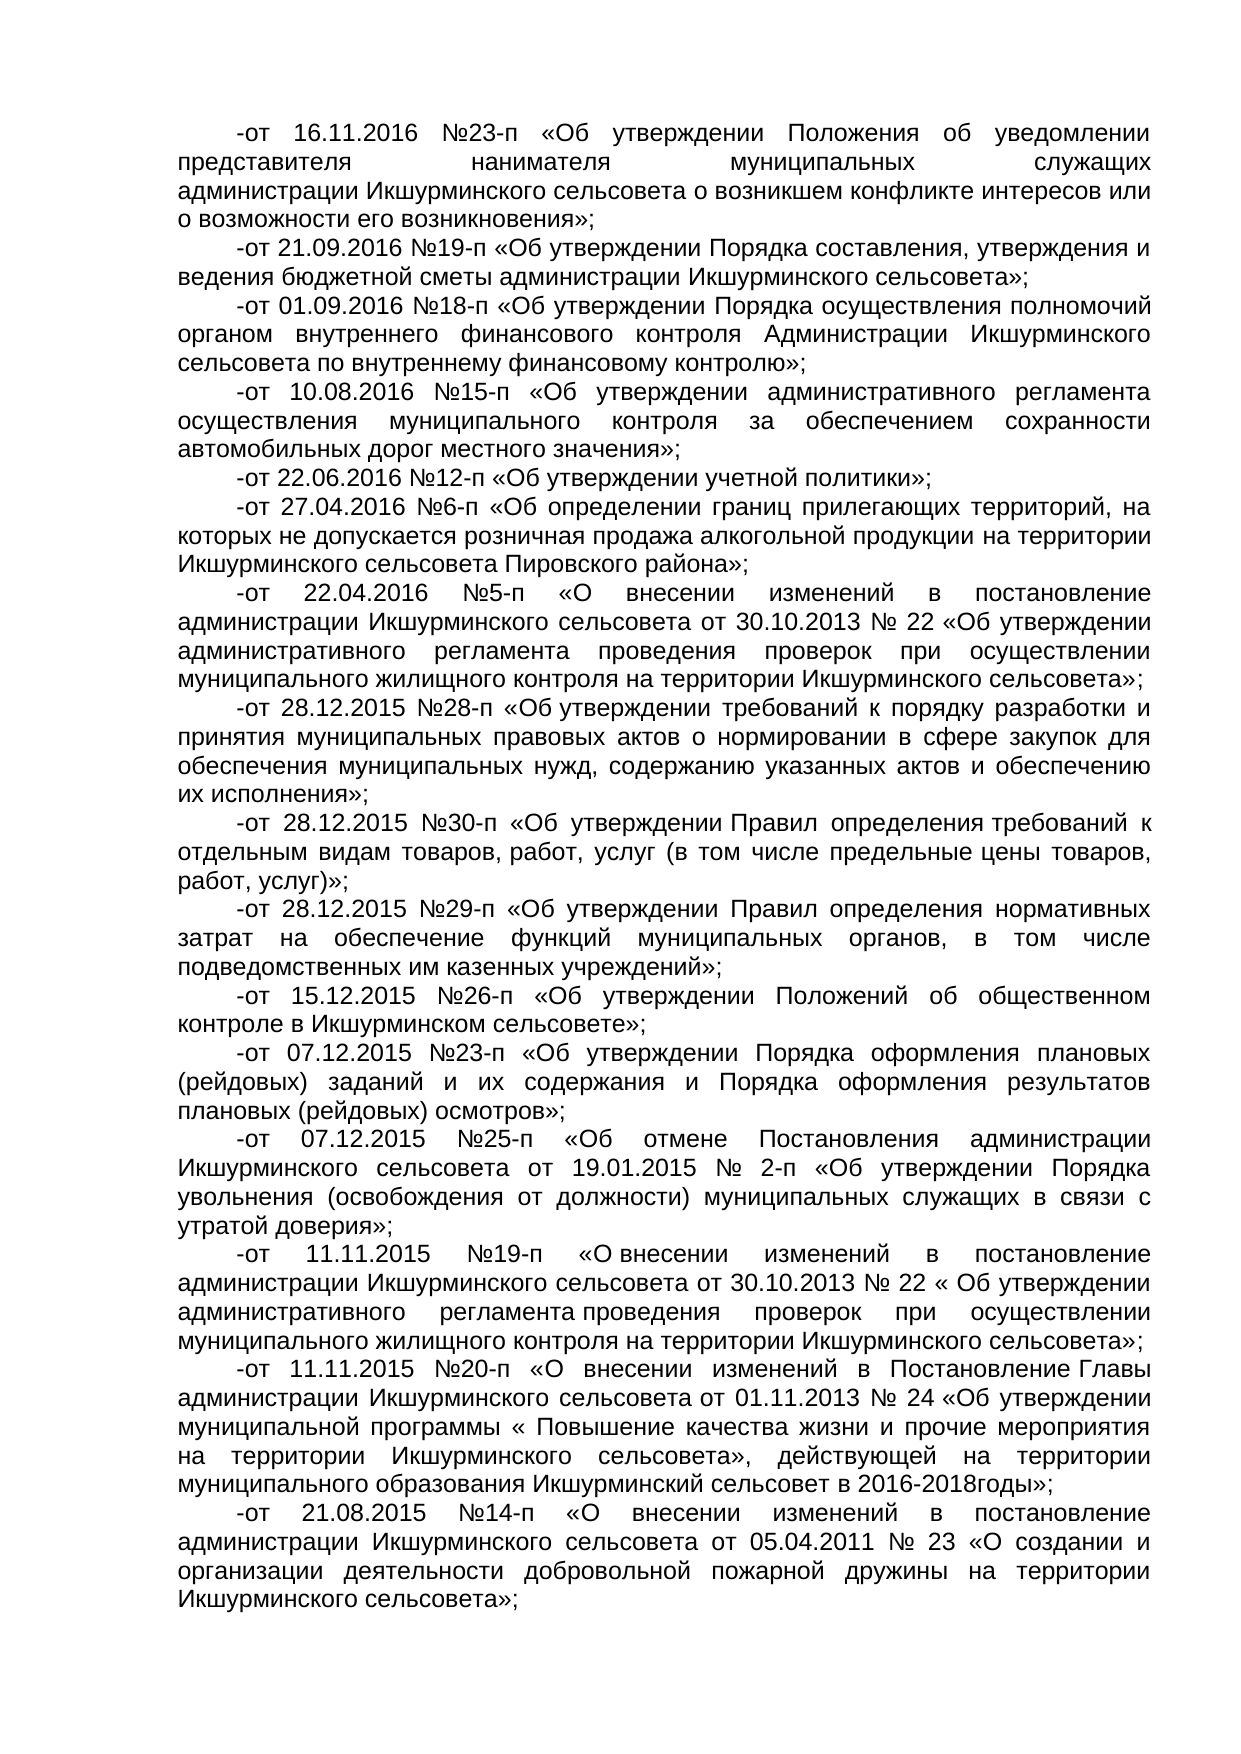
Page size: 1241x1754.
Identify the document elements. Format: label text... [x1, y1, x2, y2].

text -от 28.12.2015 №28-п «Об утверждении требований к порядку разработки и принятия муниципальных правовых актов о нормировании в сфере закупок для обеспечения муниципальных нужд, содержанию указанных актов и обеспечению их исполнения»; [177, 693, 1152, 808]
text -от 27.04.2016 №6-п «Об определении границ прилегающих территорий, на которых не допускается розничная продажа алкогольной продукции на территории Икшурминского сельсовета Пировского района»; [177, 492, 1152, 578]
text -от 10.08.2016 №15-п «Об утверждении административного регламента осуществления муниципального контроля за обеспечением сохранности автомобильных дорог местного значения»; [177, 377, 1152, 463]
text -от 28.12.2015 №30-п «Об утверждении Правил определения требований к отдельным видам товаров, работ, услуг (в том числе предельные цены товаров, работ, услуг)»; [177, 808, 1152, 894]
text -от 15.12.2015 №26-п «Об утверждении Положений об общественном контроле в Икшурминском сельсовете»; [177, 981, 1152, 1038]
text -от 22.06.2016 №12-п «Об утверждении учетной политики»; [177, 463, 1152, 492]
text -от 21.08.2015 №14-п «О внесении изменений в постановление администрации Икшурминского сельсовета от 05.04.2011 № 23 «О создании и организации деятельности добровольной пожарной дружины на территории Икшурминского сельсовета»; [177, 1498, 1152, 1613]
text -от 22.04.2016 №5-п «О внесении изменений в постановление администрации Икшурминского сельсовета от 30.10.2013 № 22 «Об утверждении административного регламента проведения проверок при осуществлении муниципального жилищного контроля на территории Икшурминского сельсовета»; [177, 578, 1152, 693]
text -от 28.12.2015 №29-п «Об утверждении Правил определения нормативных затрат на обеспечение функций муниципальных органов, в том числе подведомственных им казенных учреждений»; [177, 894, 1152, 981]
text -от 07.12.2015 №23-п «Об утверждении Порядка оформления плановых (рейдовых) заданий и их содержания и Порядка оформления результатов плановых (рейдовых) осмотров»; [177, 1038, 1152, 1124]
text -от 07.12.2015 №25-п «Об отмене Постановления администрации Икшурминского сельсовета от 19.01.2015 № 2-п «Об утверждении Порядка увольнения (освобождения от должности) муниципальных служащих в связи с утратой доверия»; [177, 1124, 1152, 1239]
text -от 21.09.2016 №19-п «Об утверждении Порядка составления, утверждения и ведения бюджетной сметы администрации Икшурминского сельсовета»; [177, 233, 1152, 291]
text -от 11.11.2015 №20-п «О внесении изменений в Постановление Главы администрации Икшурминского сельсовета от 01.11.2013 № 24 «Об утверждении муниципальной программы « Повышение качества жизни и прочие мероприятия на территории Икшурминского сельсовета», действующей на территории муниципального образования Икшурминский сельсовет в 2016-2018годы»; [177, 1354, 1152, 1498]
text -от 16.11.2016 №23-п «Об утверждении Положения об уведомлении представителя нанимателя муниципальных служащих администрации Икшурминского сельсовета о возникшем конфликте интересов или о возможности его возникновения»; [177, 118, 1152, 233]
text -от 01.09.2016 №18-п «Об утверждении Порядка осуществления полномочий органом внутреннего финансового контроля Администрации Икшурминского сельсовета по внутреннему финансовому контролю»; [177, 291, 1152, 377]
text -от 11.11.2015 №19-п «О внесении изменений в постановление администрации Икшурминского сельсовета от 30.10.2013 № 22 « Об утверждении административного регламента проведения проверок при осуществлении муниципального жилищного контроля на территории Икшурминского сельсовета»; [177, 1239, 1152, 1354]
